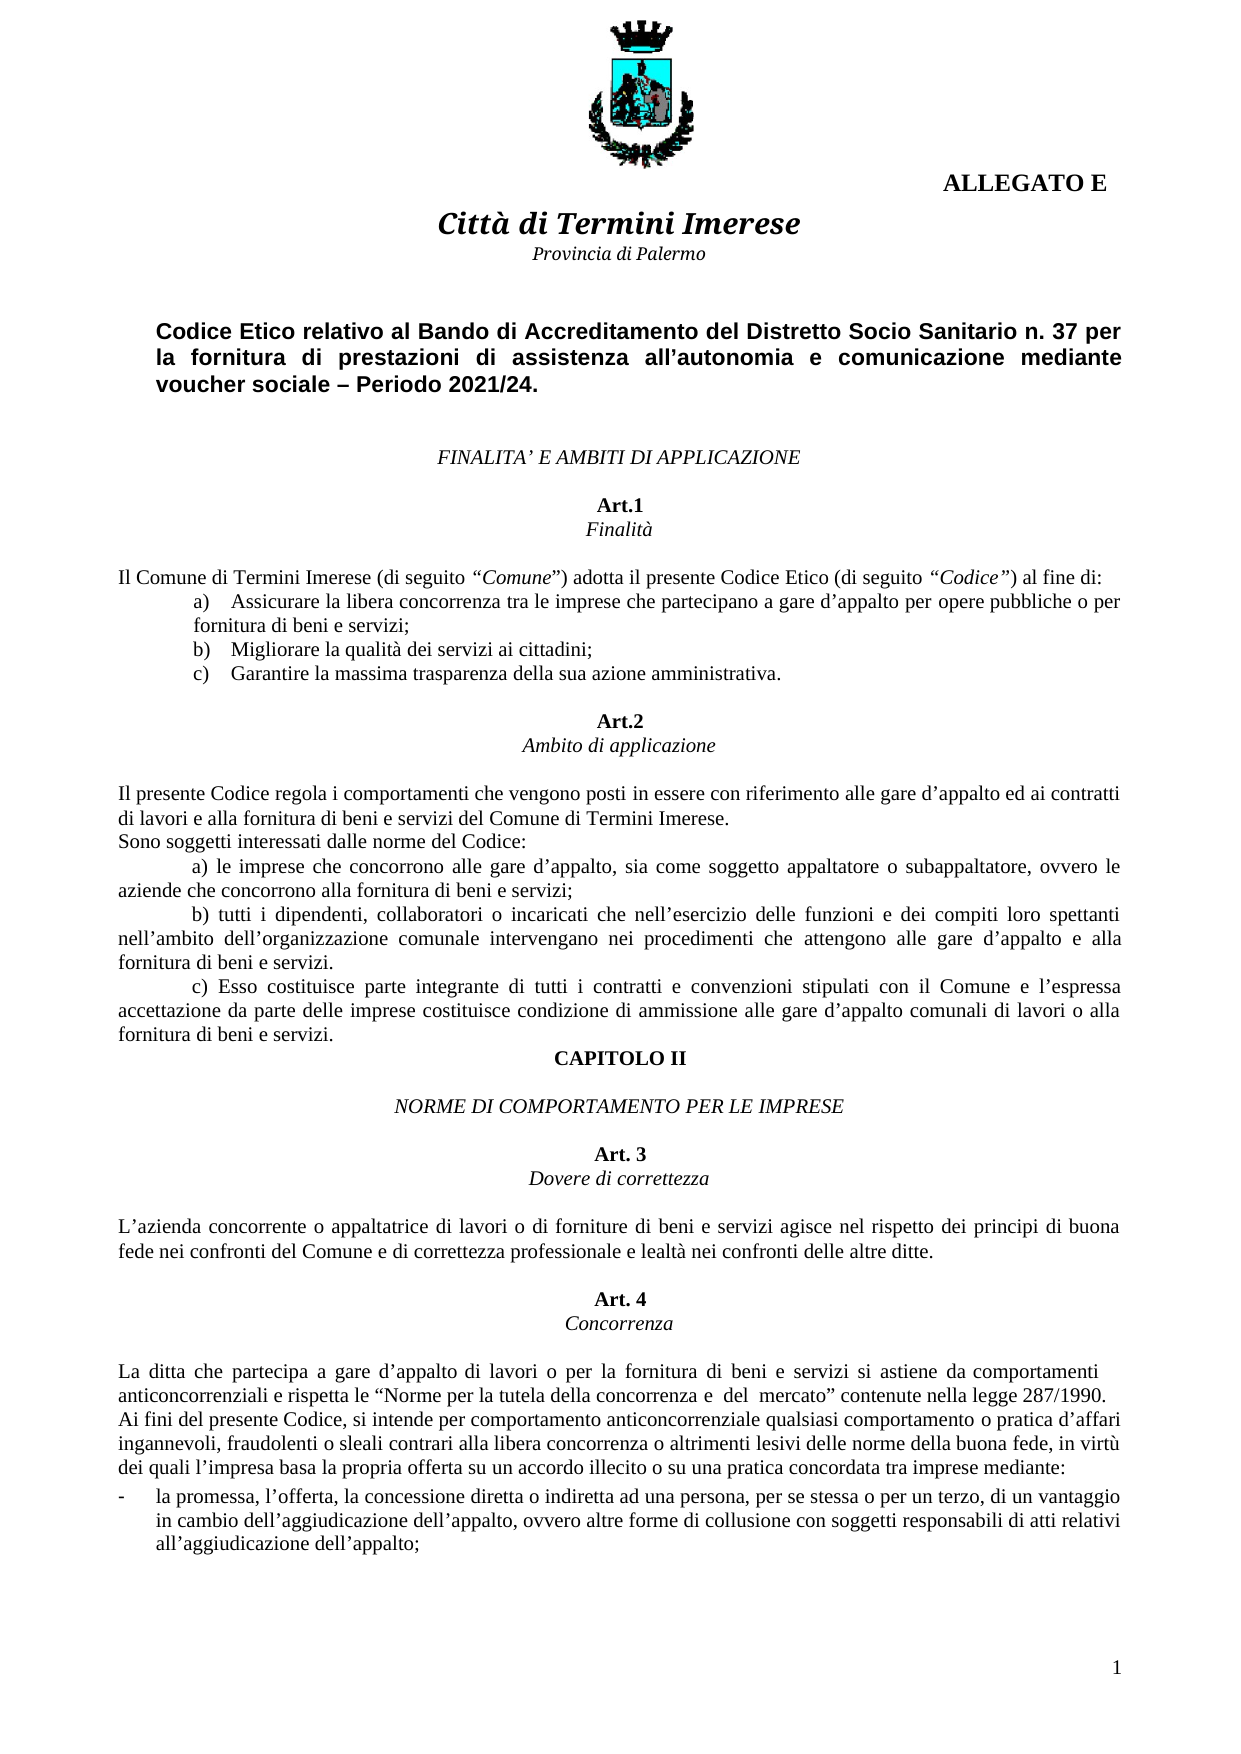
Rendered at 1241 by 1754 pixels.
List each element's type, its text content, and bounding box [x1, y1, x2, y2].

list Garantire la massima trasparenza della sua azione amministrativa. [193, 661, 1134, 685]
list tutti i dipendenti, collaboratori o incaricati che nell’esercizio delle funzioni e dei compiti loro spettanti nell’ambito dell’organizzazione comunale intervengano nei procedimenti che attengono alle gare d’appalto e alla fornitura di beni e servizi. [118, 902, 1122, 974]
list Assicurare la libera concorrenza tra le imprese che partecipano a gare d’appalto per opere pubbliche o per fornitura di beni e servizi; [193, 589, 1122, 637]
text Concorrenza [337, 1311, 903, 1335]
title Città di Termini Imerese [337, 204, 904, 242]
text di lavori e alla fornitura di beni e servizi del Comune di Termini Imerese. Sono soggetti interessati dalle norme del Codice: [118, 805, 732, 853]
subtitle Art.1 [337, 493, 903, 517]
list Esso costituisce parte integrante di tutti i contratti e convenzioni stipulati con il Comune e l’espressa accettazione da parte delle imprese costituisce condizione di ammissione alle gare d’appalto comunali di lavori o alla fornitura di beni e servizi. [118, 974, 1122, 1046]
text FINALITA’ E AMBITI DI APPLICAZIONE [336, 444, 903, 469]
text Dovere di correttezza [337, 1166, 903, 1190]
list le imprese che concorrono alle gare d’appalto, sia come soggetto appaltatore o subappaltatore, ovvero le aziende che concorrono alla fornitura di beni e servizi; [118, 853, 1122, 902]
text NORME DI COMPORTAMENTO PER LE IMPRESE [337, 1094, 903, 1118]
subtitle CAPITOLO II [337, 1046, 904, 1070]
subtitle Art. 3 [337, 1142, 904, 1166]
text Ambito di applicazione [337, 733, 904, 757]
text Il Comune di Termini Imerese (di seguito “Comune”) adotta il presente Codice Etico (di seguito “Codice”) al fine di: [118, 565, 1134, 589]
list la promessa, l’offerta, la concessione diretta o indiretta ad una persona, per se stessa o per un terzo, di un vantaggio in cambio dell’aggiudicazione dell’appalto, ovvero altre forme di collusione con soggetti responsabili di atti relativi all’aggiudicazione dell’appalto; [118, 1482, 1122, 1555]
text La ditta che partecipa a gare d’appalto di lavori o per la fornitura di beni e servizi si astiene da comportamenti anticoncorrenziali e rispetta le “Norme per la tutela della concorrenza e del mercato” contenute nella legge 287/1990. Ai fini del presente Codice, si intende per comportamento anticoncorrenziale qualsiasi comportamento o pratica d’affari ingannevoli, fraudolenti o sleali contrari alla libera concorrenza o altrimenti lesivi delle norme della buona fede, in virtù dei quali l’impresa basa la propria offerta su un accordo illecito o su una pratica concordata tra imprese mediante: [118, 1359, 1125, 1479]
list Migliorare la qualità dei servizi ai cittadini; [193, 637, 1134, 661]
subtitle Art.2 [337, 709, 903, 733]
text ALLEGATO E [943, 168, 1134, 197]
text Il presente Codice regola i comportamenti che vengono posti in essere con riferimento alle gare d’appalto ed ai contratti [118, 781, 1134, 805]
text Codice Etico relativo al Bando di Accreditamento del Distretto Socio Sanitario n. 37 per la fornitura di prestazioni di assistenza all’autonomia e comunicazione mediante voucher sociale – Periodo 2021/24. [156, 318, 1123, 397]
text Finalità [337, 517, 903, 541]
picture [588, 20, 694, 169]
subtitle Art. 4 [337, 1287, 904, 1311]
text L’azienda concorrente o appaltatrice di lavori o di forniture di beni e servizi agisce nel rispetto dei principi di buona fede nei confronti del Comune e di correttezza professionale e lealtà nei confronti delle altre ditte. [118, 1214, 1134, 1263]
text Provincia di Palermo [337, 242, 904, 264]
